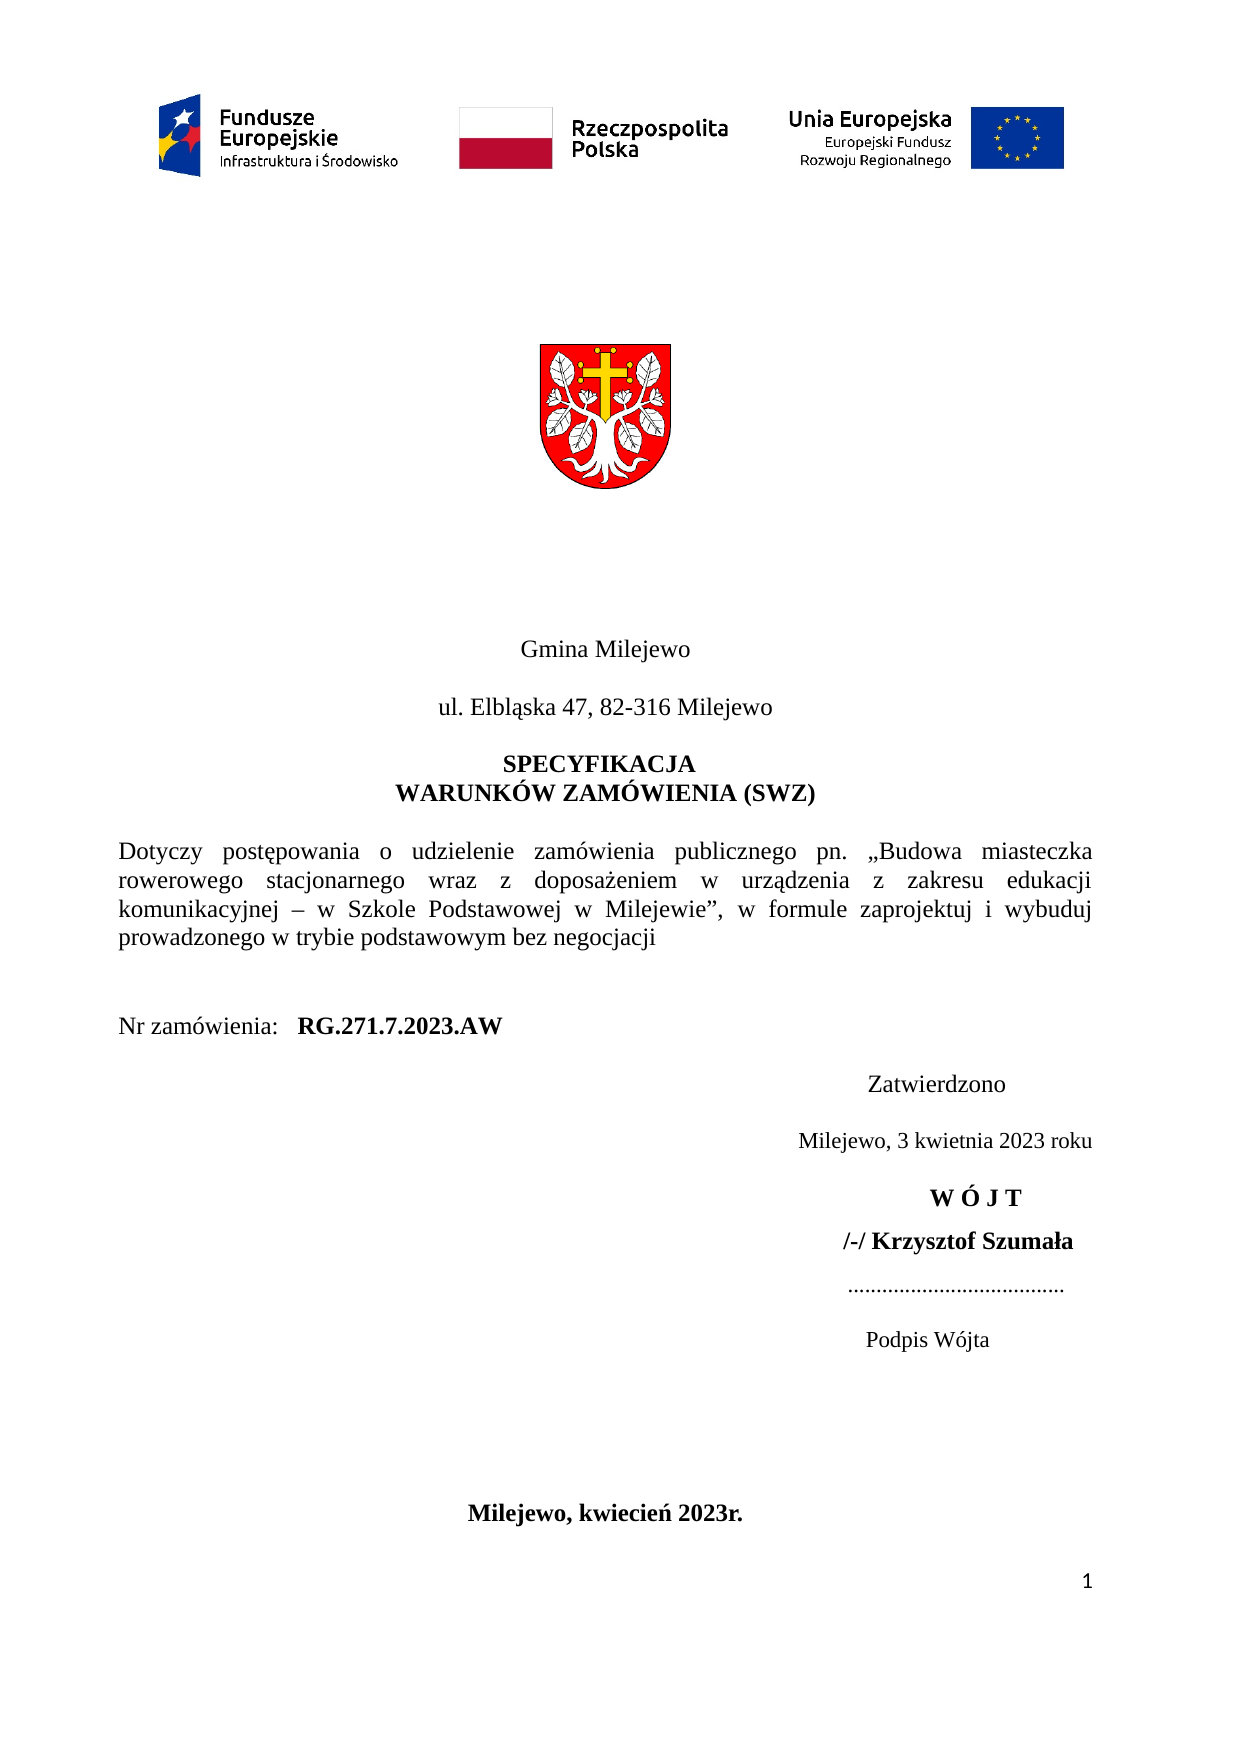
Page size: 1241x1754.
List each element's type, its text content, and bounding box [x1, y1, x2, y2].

text ...................................... [118, 1271, 1093, 1297]
picture [138, 73, 1084, 197]
text Milejewo, kwiecień 2023r. [118, 1498, 1093, 1527]
text Nr zamówienia: RG.271.7.2023.AW [118, 1011, 1093, 1040]
text Dotyczy postępowania o udzielenie zamówienia publicznego pn. „Budowa miasteczka rowerowego stacjonarnego wraz z doposażeniem w urządzenia z zakresu edukacji komunikacyjnej – w Szkole Podstawowej w Milejewie”, w formule zaprojektuj i wybuduj prowadzonego w trybie podstawowym bez negocjacji [118, 836, 1093, 951]
text W Ó J T [782, 1183, 1093, 1211]
list /-/ Krzysztof Szumała [118, 1226, 1093, 1254]
text Podpis Wójta [118, 1326, 1093, 1353]
text SPECYFIKACJA WARUNKÓW ZAMÓWIENIA (SWZ) [118, 749, 1093, 807]
picture [539, 344, 671, 489]
text ul. Elbląska 47, 82-316 Milejewo [118, 692, 1093, 720]
text Zatwierdzono [118, 1069, 1093, 1098]
text Gmina Milejewo [118, 634, 1093, 662]
text Milejewo, 3 kwietnia 2023 roku [118, 1127, 1093, 1153]
